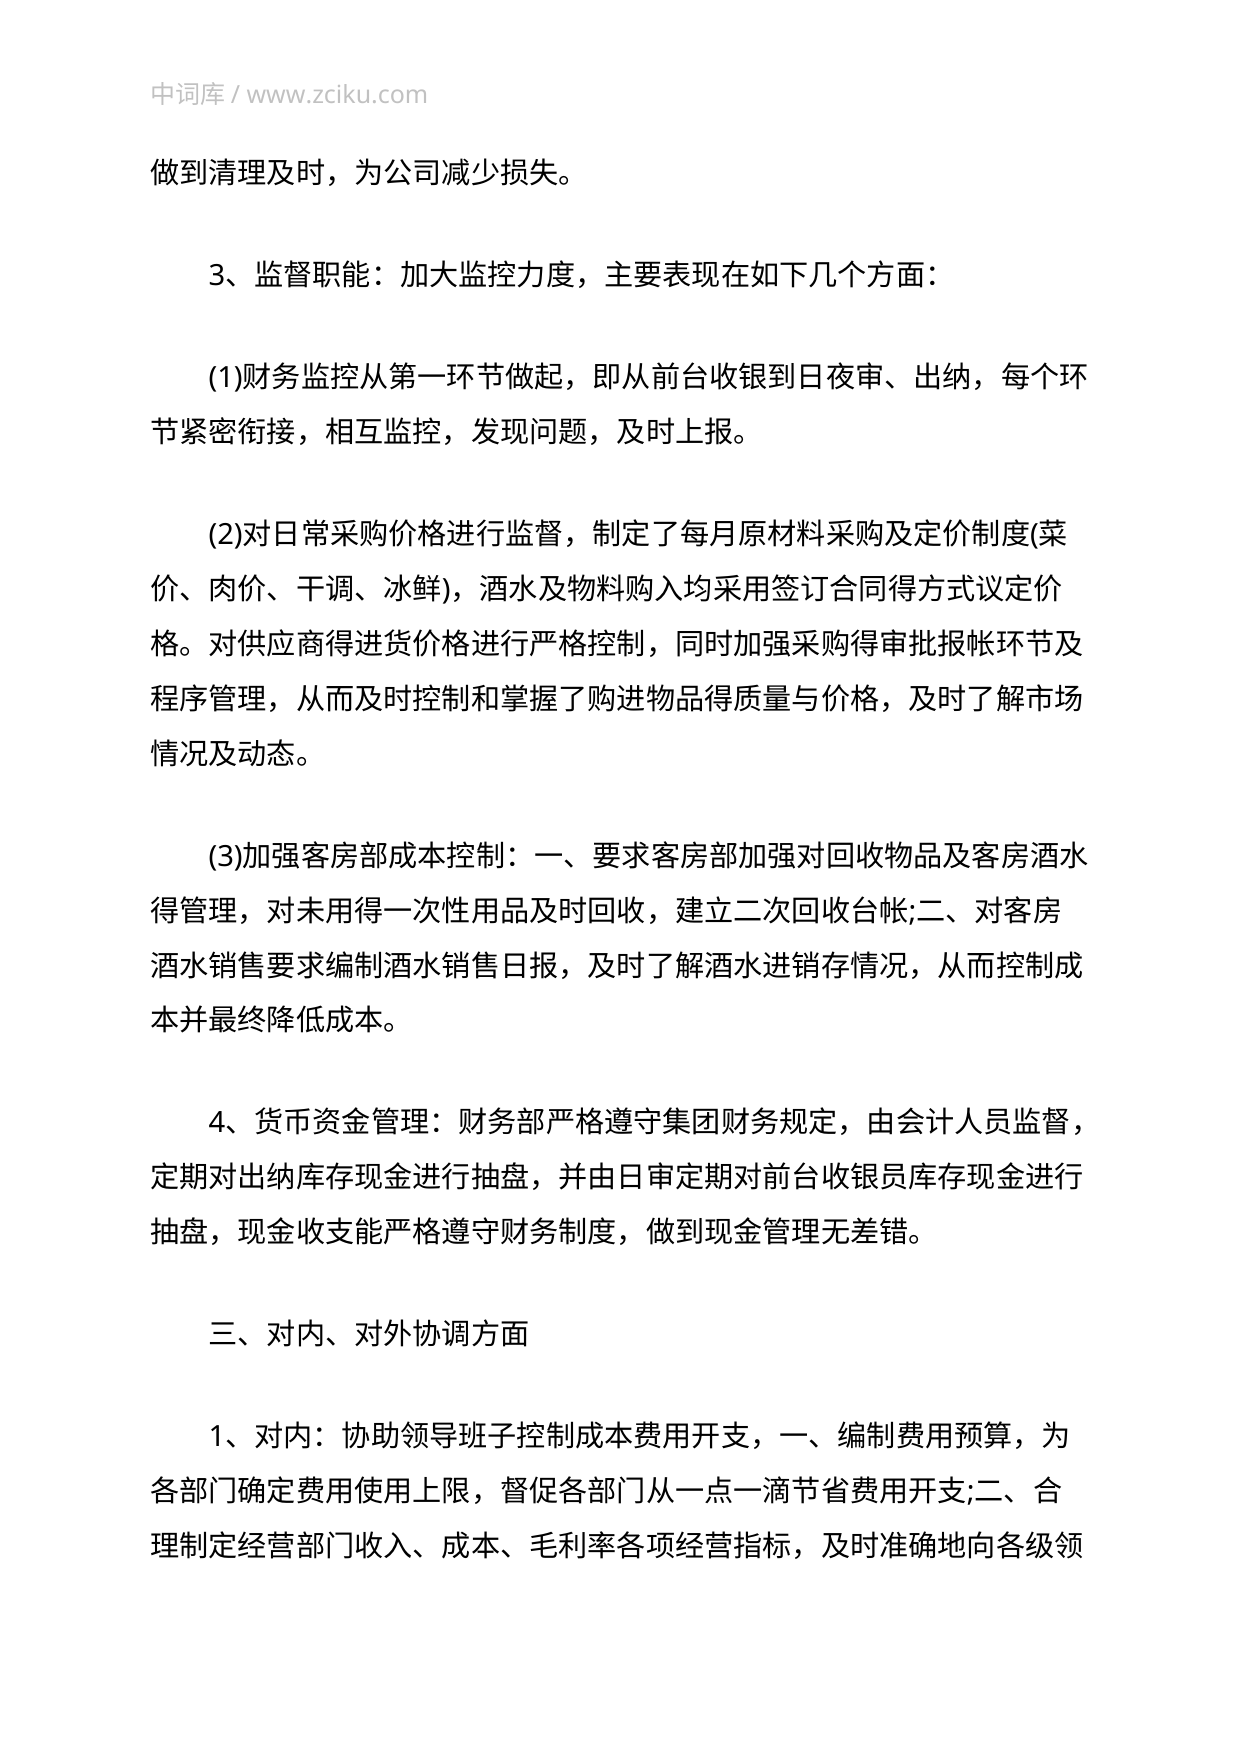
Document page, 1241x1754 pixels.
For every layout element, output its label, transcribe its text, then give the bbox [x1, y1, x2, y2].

text (1)财务监控从第一环节做起，即从前台收银到日夜审、出纳，每个环节紧密衔接，相互监控，发现问题，及时上报。 [150, 354, 1090, 451]
text 4、货币资金管理：财务部严格遵守集团财务规定，由会计人员监督，定期对出纳库存现金进行抽盘，并由日审定期对前台收银员库存现金进行抽盘，现金收支能严格遵守财务制度，做到现金管理无差错。 [150, 1099, 1090, 1251]
text (2)对日常采购价格进行监督，制定了每月原材料采购及定价制度(菜价、肉价、干调、冰鲜)，酒水及物料购入均采用签订合同得方式议定价格。对供应商得进货价格进行严格控制，同时加强采购得审批报帐环节及程序管理，从而及时控制和掌握了购进物品得质量与价格，及时了解市场情况及动态。 [150, 511, 1090, 773]
text 三、对内、对外协调方面 [150, 1310, 1090, 1353]
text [150, 150, 1090, 192]
text 3、监督职能：加大监控力度，主要表现在如下几个方面： [150, 252, 1090, 294]
text (3)加强客房部成本控制：一、要求客房部加强对回收物品及客房酒水得管理，对未用得一次性用品及时回收，建立二次回收台帐;二、对客房酒水销售要求编制酒水销售日报，及时了解酒水进销存情况，从而控制成本并最终降低成本。 [150, 832, 1090, 1039]
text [150, 1412, 1090, 1564]
